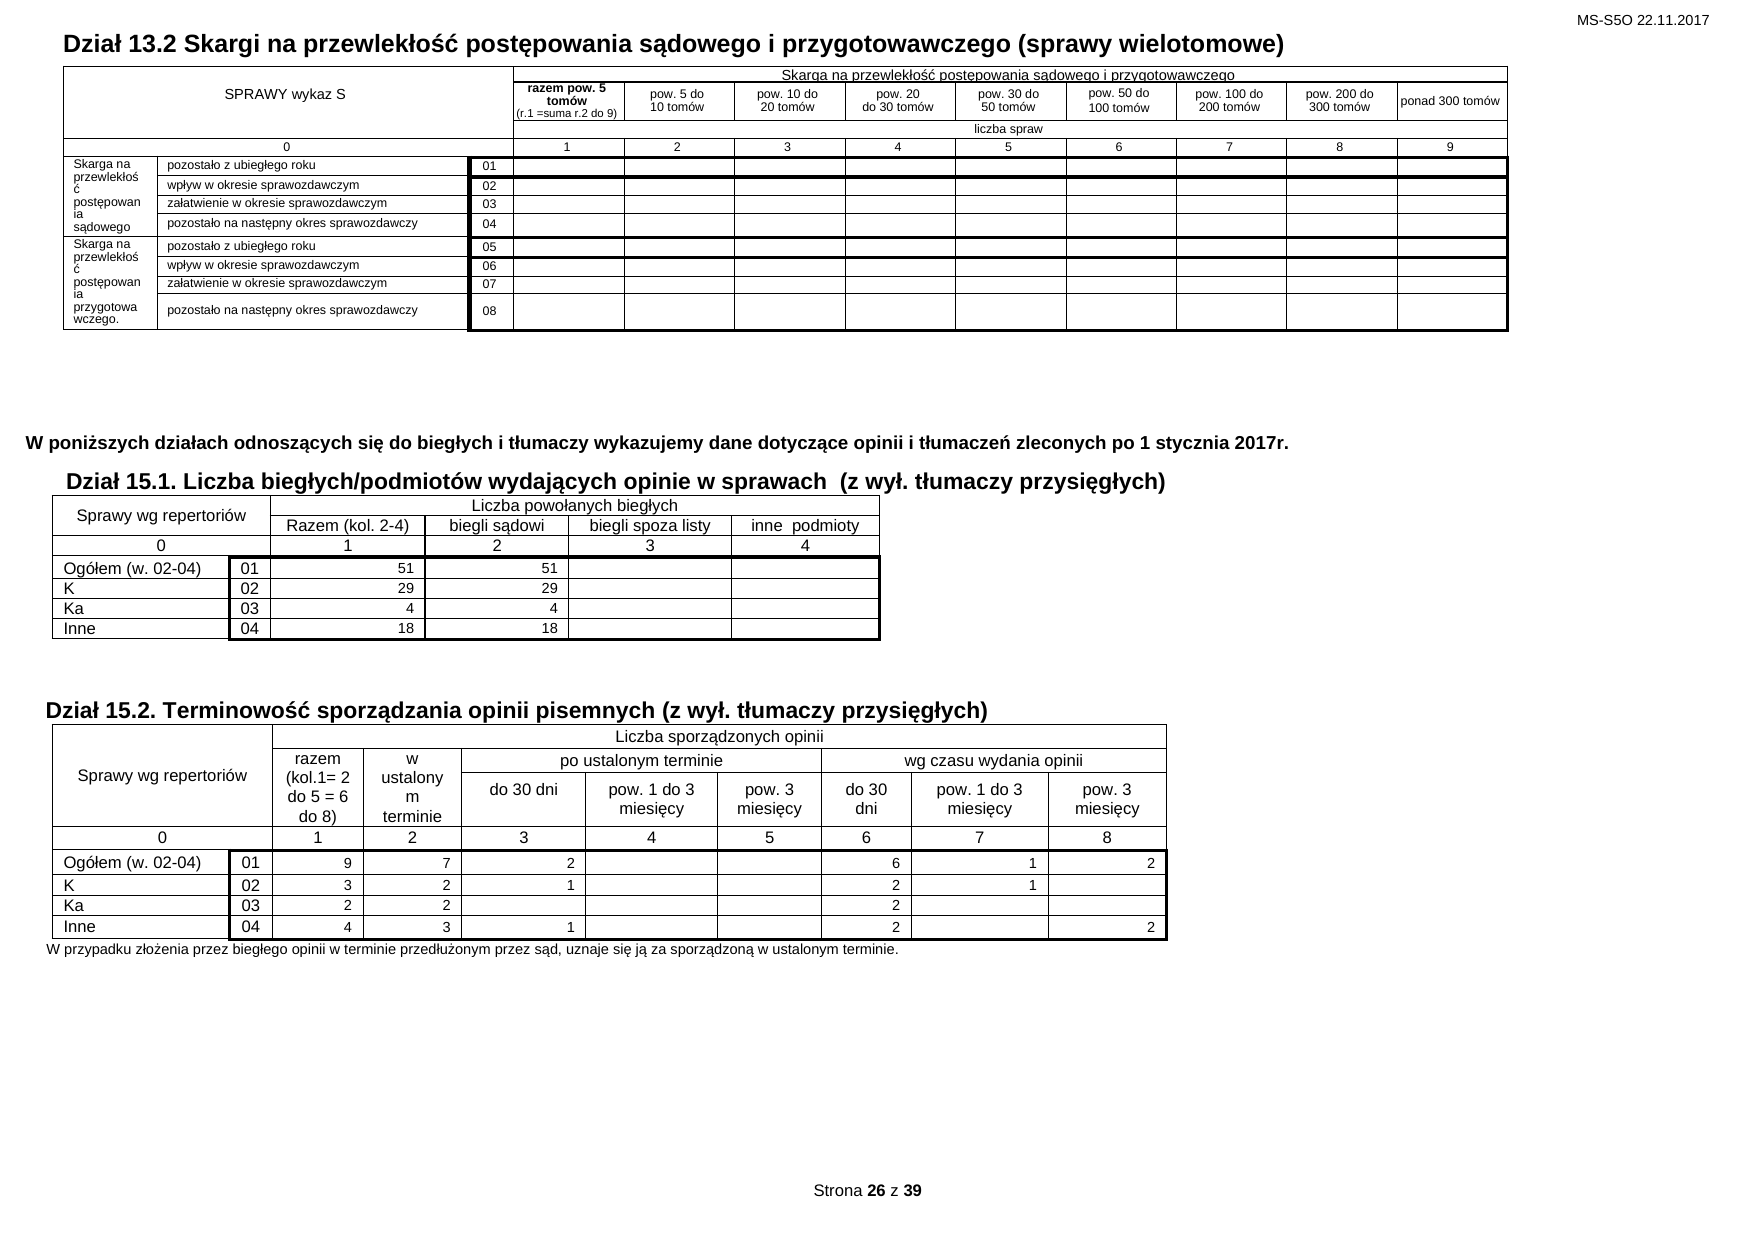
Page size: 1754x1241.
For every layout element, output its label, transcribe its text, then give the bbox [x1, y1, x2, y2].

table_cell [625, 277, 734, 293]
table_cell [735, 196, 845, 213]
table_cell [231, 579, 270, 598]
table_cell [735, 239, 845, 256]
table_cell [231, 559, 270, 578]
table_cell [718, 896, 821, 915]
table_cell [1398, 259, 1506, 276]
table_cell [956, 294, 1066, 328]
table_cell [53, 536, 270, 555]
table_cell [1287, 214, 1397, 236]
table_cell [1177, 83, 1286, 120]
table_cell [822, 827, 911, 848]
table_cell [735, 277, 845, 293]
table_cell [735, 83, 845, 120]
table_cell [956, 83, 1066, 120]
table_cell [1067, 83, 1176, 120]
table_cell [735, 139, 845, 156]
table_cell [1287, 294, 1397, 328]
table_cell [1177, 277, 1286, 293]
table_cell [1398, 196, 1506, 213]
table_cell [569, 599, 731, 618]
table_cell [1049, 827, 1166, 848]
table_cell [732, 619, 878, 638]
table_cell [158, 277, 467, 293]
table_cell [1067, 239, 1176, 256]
text Dział 13.2 Skargi na przewlekłość postępowania sądowego i przygotowawczego (sprawy wielotomowe) [63, 28, 1710, 57]
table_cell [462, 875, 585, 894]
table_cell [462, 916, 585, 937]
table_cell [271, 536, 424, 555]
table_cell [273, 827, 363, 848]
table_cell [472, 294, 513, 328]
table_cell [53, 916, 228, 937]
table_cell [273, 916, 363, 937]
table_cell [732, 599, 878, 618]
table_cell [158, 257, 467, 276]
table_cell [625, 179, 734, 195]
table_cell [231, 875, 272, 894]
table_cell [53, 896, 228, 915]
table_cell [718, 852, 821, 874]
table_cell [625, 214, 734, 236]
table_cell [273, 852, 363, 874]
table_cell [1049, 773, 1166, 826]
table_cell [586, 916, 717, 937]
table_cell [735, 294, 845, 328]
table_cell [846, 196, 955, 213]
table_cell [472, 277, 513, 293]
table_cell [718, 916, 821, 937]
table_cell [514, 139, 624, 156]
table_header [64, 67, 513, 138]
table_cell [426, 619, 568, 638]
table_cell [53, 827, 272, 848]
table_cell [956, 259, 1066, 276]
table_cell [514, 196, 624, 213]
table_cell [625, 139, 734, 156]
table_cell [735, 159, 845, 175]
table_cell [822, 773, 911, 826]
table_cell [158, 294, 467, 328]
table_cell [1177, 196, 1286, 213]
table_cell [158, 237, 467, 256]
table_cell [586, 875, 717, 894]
text Dział 15.2. Terminowość sporządzania opinii pisemnych (z wył. tłumaczy przysięgłych) [25, 683, 1710, 724]
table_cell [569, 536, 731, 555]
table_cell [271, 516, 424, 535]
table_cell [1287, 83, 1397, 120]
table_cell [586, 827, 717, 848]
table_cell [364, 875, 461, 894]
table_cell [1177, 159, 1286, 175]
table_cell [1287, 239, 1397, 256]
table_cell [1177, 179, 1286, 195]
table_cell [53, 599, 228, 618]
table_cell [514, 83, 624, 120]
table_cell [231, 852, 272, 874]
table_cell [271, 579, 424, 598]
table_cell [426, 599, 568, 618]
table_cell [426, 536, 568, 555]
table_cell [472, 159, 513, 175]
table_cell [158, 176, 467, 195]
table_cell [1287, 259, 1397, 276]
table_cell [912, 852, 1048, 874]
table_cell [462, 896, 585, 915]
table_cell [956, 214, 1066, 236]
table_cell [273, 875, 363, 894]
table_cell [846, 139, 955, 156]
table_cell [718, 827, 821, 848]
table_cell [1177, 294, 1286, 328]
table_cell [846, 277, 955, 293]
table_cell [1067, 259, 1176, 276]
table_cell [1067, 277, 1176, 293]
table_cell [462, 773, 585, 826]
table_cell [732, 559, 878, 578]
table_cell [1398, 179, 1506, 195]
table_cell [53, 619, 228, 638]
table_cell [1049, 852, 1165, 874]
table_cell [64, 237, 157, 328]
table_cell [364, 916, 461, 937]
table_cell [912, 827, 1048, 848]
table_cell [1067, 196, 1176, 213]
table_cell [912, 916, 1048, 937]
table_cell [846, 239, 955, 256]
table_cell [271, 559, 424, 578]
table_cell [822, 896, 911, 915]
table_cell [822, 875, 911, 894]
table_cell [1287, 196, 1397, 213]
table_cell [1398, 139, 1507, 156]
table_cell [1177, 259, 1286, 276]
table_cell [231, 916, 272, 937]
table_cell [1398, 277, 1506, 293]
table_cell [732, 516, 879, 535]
text W przypadku złożenia przez biegłego opinii w terminie przedłużonym przez sąd, uznaje się ją za sporządzoną w ustalonym terminie. [25, 941, 1710, 957]
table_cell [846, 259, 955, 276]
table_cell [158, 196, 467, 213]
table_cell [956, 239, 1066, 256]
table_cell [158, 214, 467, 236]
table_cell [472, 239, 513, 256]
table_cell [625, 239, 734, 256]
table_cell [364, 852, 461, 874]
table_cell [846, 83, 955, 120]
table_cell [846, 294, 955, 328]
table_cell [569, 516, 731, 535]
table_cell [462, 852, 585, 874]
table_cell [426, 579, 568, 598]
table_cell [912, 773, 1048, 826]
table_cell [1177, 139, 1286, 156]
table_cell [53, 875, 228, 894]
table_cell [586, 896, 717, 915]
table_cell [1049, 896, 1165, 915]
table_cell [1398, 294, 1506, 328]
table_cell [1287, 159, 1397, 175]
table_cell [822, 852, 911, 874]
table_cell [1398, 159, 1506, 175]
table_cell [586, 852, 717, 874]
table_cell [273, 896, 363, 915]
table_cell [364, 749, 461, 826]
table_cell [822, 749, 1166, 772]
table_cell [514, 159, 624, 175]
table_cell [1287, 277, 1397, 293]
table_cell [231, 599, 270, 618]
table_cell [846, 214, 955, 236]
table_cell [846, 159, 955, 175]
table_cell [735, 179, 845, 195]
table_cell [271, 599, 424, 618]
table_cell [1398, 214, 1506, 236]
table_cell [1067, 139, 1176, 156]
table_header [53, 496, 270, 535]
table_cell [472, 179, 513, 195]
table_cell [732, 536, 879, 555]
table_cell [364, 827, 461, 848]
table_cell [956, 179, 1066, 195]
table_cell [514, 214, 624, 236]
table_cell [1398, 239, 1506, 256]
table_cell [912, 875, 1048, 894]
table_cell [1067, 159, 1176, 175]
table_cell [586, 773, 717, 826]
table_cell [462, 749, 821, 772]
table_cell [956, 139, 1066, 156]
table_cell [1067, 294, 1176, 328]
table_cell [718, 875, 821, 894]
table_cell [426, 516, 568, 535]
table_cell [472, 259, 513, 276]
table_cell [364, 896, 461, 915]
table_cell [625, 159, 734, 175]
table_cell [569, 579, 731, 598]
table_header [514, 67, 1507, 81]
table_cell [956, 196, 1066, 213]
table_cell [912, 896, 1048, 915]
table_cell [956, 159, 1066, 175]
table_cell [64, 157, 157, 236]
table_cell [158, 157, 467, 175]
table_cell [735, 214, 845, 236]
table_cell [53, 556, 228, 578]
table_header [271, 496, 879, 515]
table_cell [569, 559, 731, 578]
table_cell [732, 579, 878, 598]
text Dział 15.1. Liczba biegłych/podmiotów wydających opinie w sprawach (z wył. tłumaczy przysięgłych) [25, 453, 1710, 495]
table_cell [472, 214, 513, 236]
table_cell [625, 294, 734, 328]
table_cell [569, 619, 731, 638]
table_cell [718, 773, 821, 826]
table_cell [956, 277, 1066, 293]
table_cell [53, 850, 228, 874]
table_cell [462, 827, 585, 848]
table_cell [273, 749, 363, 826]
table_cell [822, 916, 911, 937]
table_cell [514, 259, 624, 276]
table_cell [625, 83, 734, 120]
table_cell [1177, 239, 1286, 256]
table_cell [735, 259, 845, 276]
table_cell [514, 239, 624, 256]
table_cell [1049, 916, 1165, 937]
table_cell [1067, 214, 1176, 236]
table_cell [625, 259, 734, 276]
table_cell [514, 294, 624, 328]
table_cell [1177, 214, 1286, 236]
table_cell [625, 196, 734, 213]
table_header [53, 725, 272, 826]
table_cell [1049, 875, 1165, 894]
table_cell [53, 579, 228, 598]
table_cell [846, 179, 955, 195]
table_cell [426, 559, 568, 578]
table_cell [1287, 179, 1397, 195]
text W poniższych działach odnoszących się do biegłych i tłumaczy wykazujemy dane dotyczące opinii i tłumaczeń zleconych po 1 stycznia 2017r. [25, 432, 1710, 453]
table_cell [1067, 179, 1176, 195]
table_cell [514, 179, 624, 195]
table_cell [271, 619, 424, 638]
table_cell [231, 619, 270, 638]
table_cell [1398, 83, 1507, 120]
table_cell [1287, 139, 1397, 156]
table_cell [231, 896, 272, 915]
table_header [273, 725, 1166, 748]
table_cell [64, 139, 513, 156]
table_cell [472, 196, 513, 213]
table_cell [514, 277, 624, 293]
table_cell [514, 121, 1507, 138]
